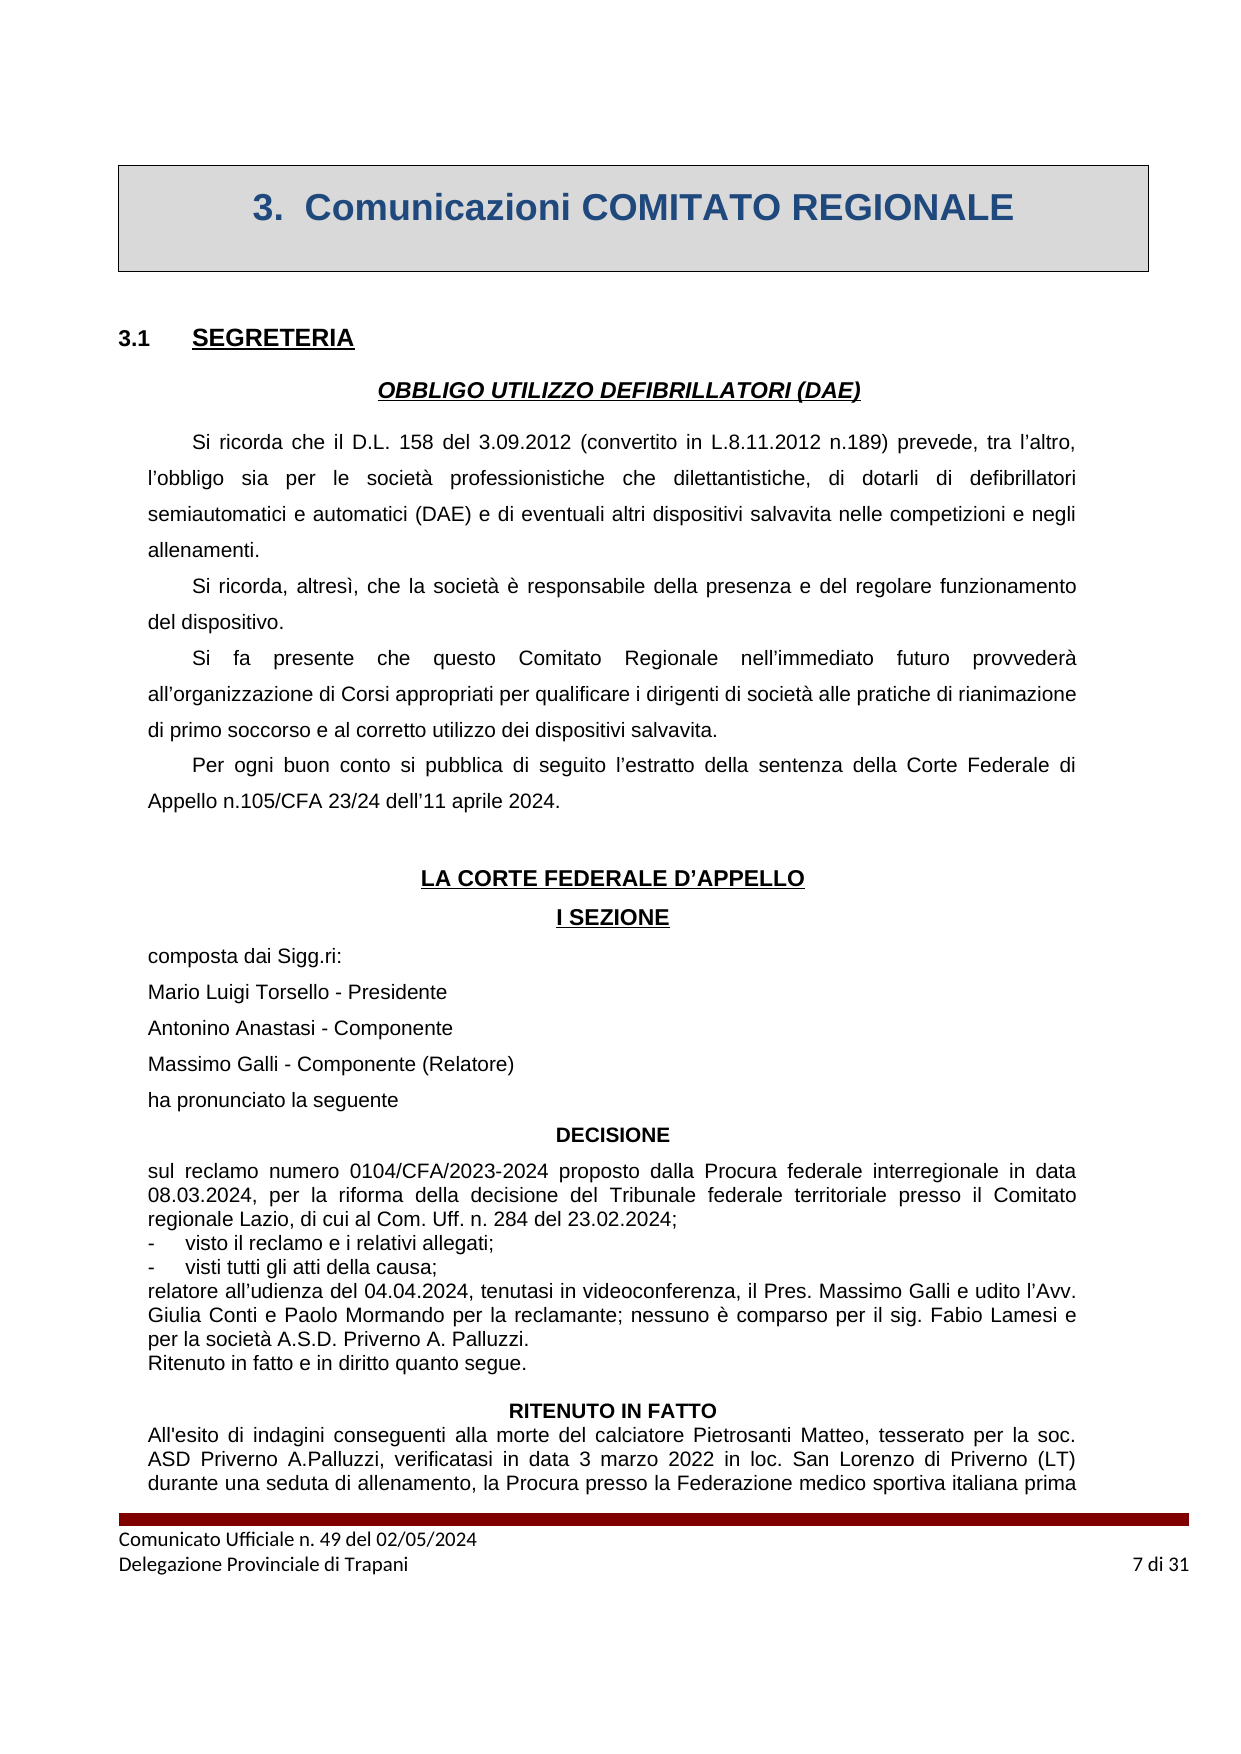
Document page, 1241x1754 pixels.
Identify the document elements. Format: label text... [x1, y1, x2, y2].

text Ritenuto in fatto e in diritto quanto segue. [148, 1351, 1078, 1375]
text Mario Luigi Torsello - Presidente [148, 979, 1078, 1003]
text Si ricorda, altresì, che la società è responsabile della presenza e del regolare funzionamento del dispositivo. [148, 574, 1078, 633]
text LA CORTE FEDERALE D’APPELLO [148, 865, 1078, 891]
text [148, 1423, 1078, 1495]
text Massimo Galli - Componente (Relatore) [148, 1051, 1078, 1075]
text 3.1 SEGRETERIA [118, 323, 1122, 352]
list visti tutti gli atti della causa; [148, 1255, 1078, 1279]
table_header 3. Comunicazioni COMITATO REGIONALE [119, 166, 1148, 271]
text sul reclamo numero 0104/CFA/2023-2024 proposto dalla Procura federale interregionale in data 08.03.2024, per la riforma della decisione del Tribunale federale territoriale presso il Comitato regionale Lazio, di cui al Com. Uff. n. 284 del 23.02.2024; [148, 1159, 1078, 1231]
text OBBLIGO UTILIZZO DEFIBRILLATORI (DAE) [118, 377, 1122, 403]
text Si fa presente che questo Comitato Regionale nell’immediato futuro provvederà all’organizzazione di Corsi appropriati per qualificare i dirigenti di società alle pratiche di rianimazione di primo soccorso e al corretto utilizzo dei dispositivi salvavita. [148, 646, 1078, 741]
text Antonino Anastasi - Componente [148, 1016, 1078, 1039]
text composta dai Sigg.ri: [148, 944, 1078, 968]
text relatore all’udienza del 04.04.2024, tenutasi in videoconferenza, il Pres. Massimo Galli e udito l’Avv. Giulia Conti e Paolo Mormando per la reclamante; nessuno è comparso per il sig. Fabio Lamesi e per la società A.S.D. Priverno A. Palluzzi. [148, 1279, 1078, 1351]
text I SEZIONE [148, 904, 1078, 931]
text RITENUTO IN FATTO [148, 1399, 1078, 1423]
text ha pronunciato la seguente [148, 1087, 1078, 1111]
text DECISIONE [148, 1123, 1078, 1147]
text Per ogni buon conto si pubblica di seguito l’estratto della sentenza della Corte Federale di Appello n.105/CFA 23/24 dell’11 aprile 2024. [148, 753, 1078, 813]
text Si ricorda che il D.L. 158 del 3.09.2012 (convertito in L.8.11.2012 n.189) prevede, tra l’altro, l’obbligo sia per le società professionistiche che dilettantistiche, di dotarli di defibrillatori semiautomatici e automatici (DAE) e di eventuali altri dispositivi salvavita nelle competizioni e negli allenamenti. [148, 430, 1078, 562]
list visto il reclamo e i relativi allegati; [148, 1231, 1078, 1255]
